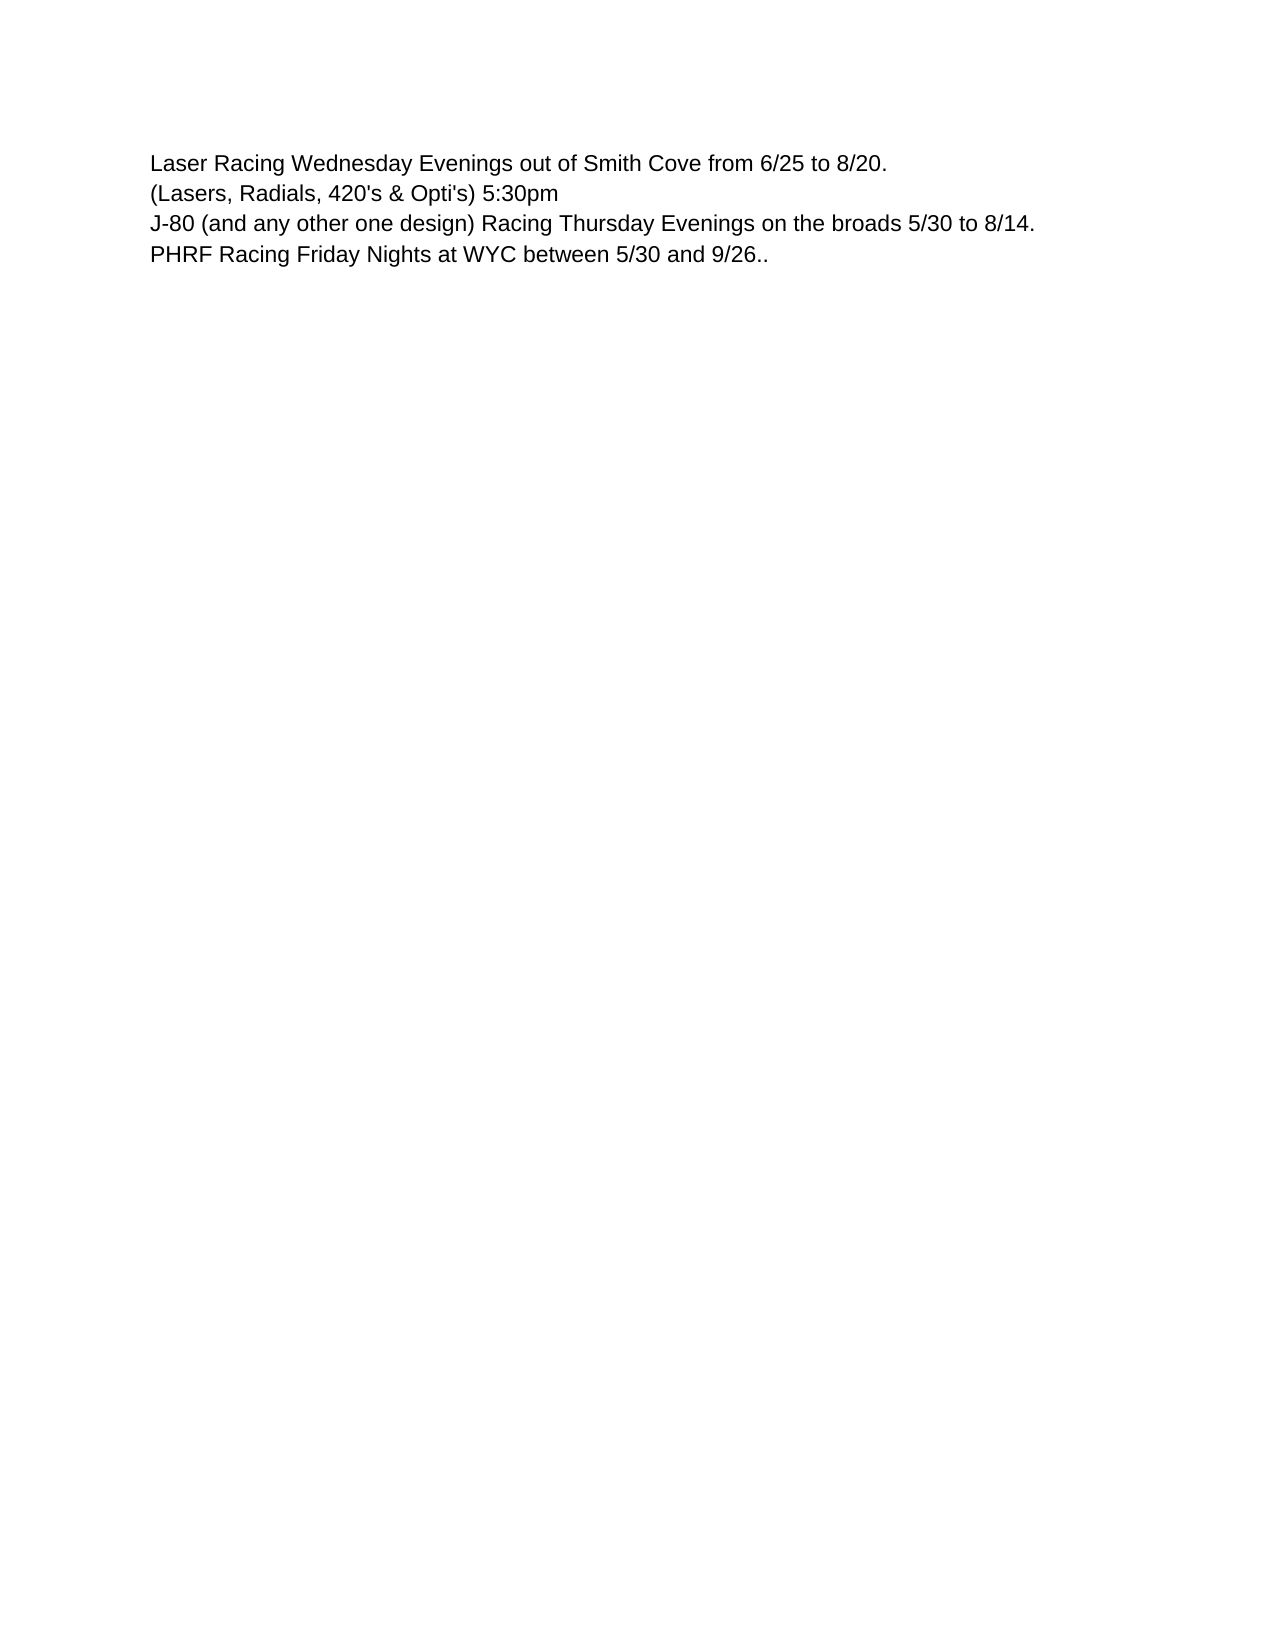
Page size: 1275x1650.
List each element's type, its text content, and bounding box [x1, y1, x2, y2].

text J-80 (and any other one design) Racing Thursday Evenings on the broads 5/30 to 8/14. [150, 210, 1125, 237]
text Laser Racing Wednesday Evenings out of Smith Cove from 6/25 to 8/20. [150, 150, 1125, 176]
text PHRF Racing Friday Nights at WYC between 5/30 and 9/26.. [150, 241, 1125, 267]
text (Lasers, Radials, 420's & Opti's) 5:30pm [150, 180, 1125, 207]
